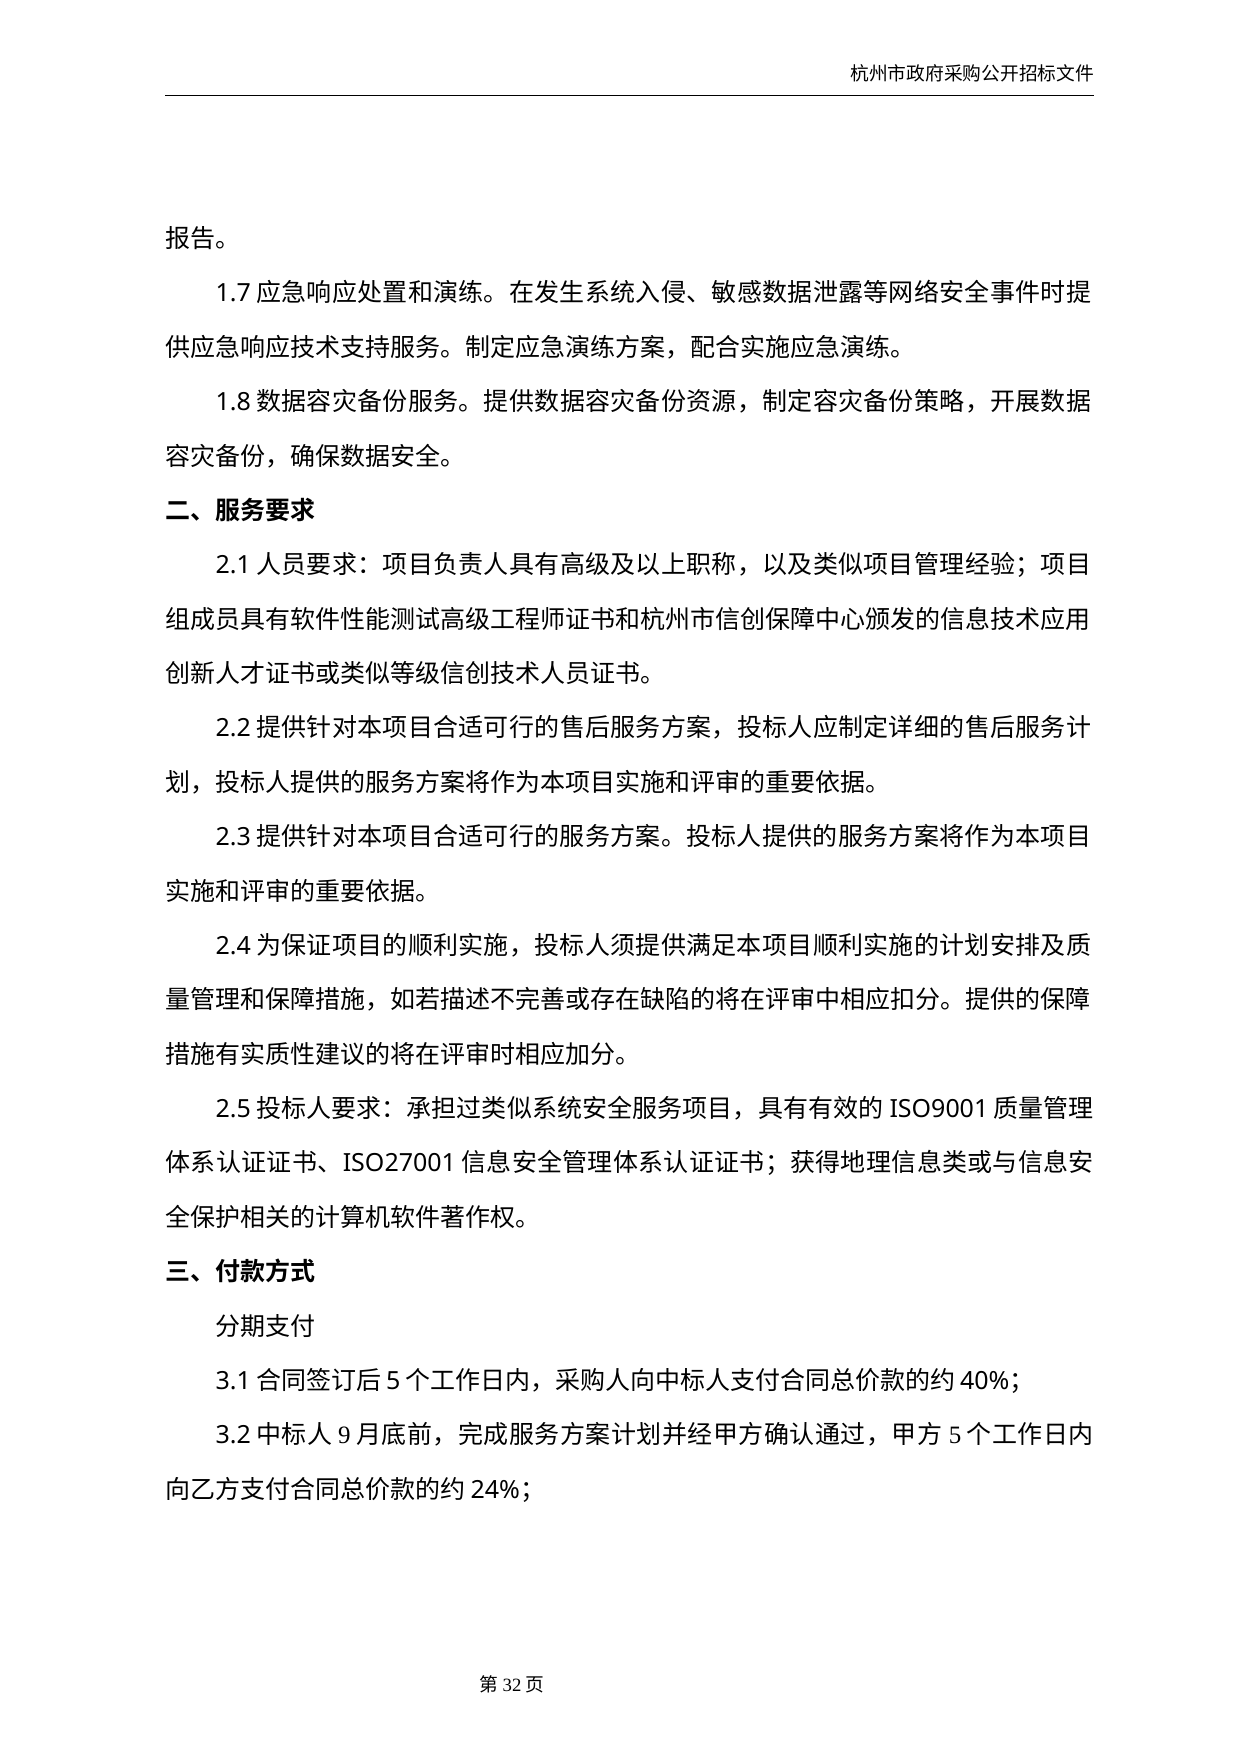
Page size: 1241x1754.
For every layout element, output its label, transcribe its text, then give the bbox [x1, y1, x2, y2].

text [165, 218, 1094, 255]
text 分期支付 [165, 1306, 1094, 1342]
text 1.8数据容灾备份服务。提供数据容灾备份资源，制定容灾备份策略，开展数据容灾备份，确保数据安全。 [165, 382, 1094, 472]
text 3.1合同签订后5个工作日内，采购人向中标人支付合同总价款的约40%； [165, 1360, 1094, 1397]
text 2.3提供针对本项目合适可行的服务方案。投标人提供的服务方案将作为本项目实施和评审的重要依据。 [165, 817, 1094, 907]
text 2.4为保证项目的顺利实施，投标人须提供满足本项目顺利实施的计划安排及质量管理和保障措施，如若描述不完善或存在缺陷的将在评审中相应扣分。提供的保障措施有实质性建议的将在评审时相应加分。 [165, 925, 1094, 1070]
text 二、服务要求 [165, 490, 1094, 527]
text 2.1人员要求：项目负责人具有高级及以上职称，以及类似项目管理经验；项目组成员具有软件性能测试高级工程师证书和杭州市信创保障中心颁发的信息技术应用创新人才证书或类似等级信创技术人员证书。 [165, 545, 1094, 690]
text 2.5投标人要求：承担过类似系统安全服务项目，具有有效的ISO9001质量管理体系认证证书、ISO27001信息安全管理体系认证证书；获得地理信息类或与信息安全保护相关的计算机软件著作权。 [165, 1088, 1094, 1233]
text 3.2中标人9月底前，完成服务方案计划并经甲方确认通过，甲方5个工作日内向乙方支付合同总价款的约24%； [165, 1415, 1094, 1505]
text 1.7应急响应处置和演练。在发生系统入侵、敏感数据泄露等网络安全事件时提供应急响应技术支持服务。制定应急演练方案，配合实施应急演练。 [165, 273, 1094, 363]
text 2.2提供针对本项目合适可行的售后服务方案，投标人应制定详细的售后服务计划，投标人提供的服务方案将作为本项目实施和评审的重要依据。 [165, 708, 1094, 798]
text 三、付款方式 [165, 1252, 1094, 1288]
